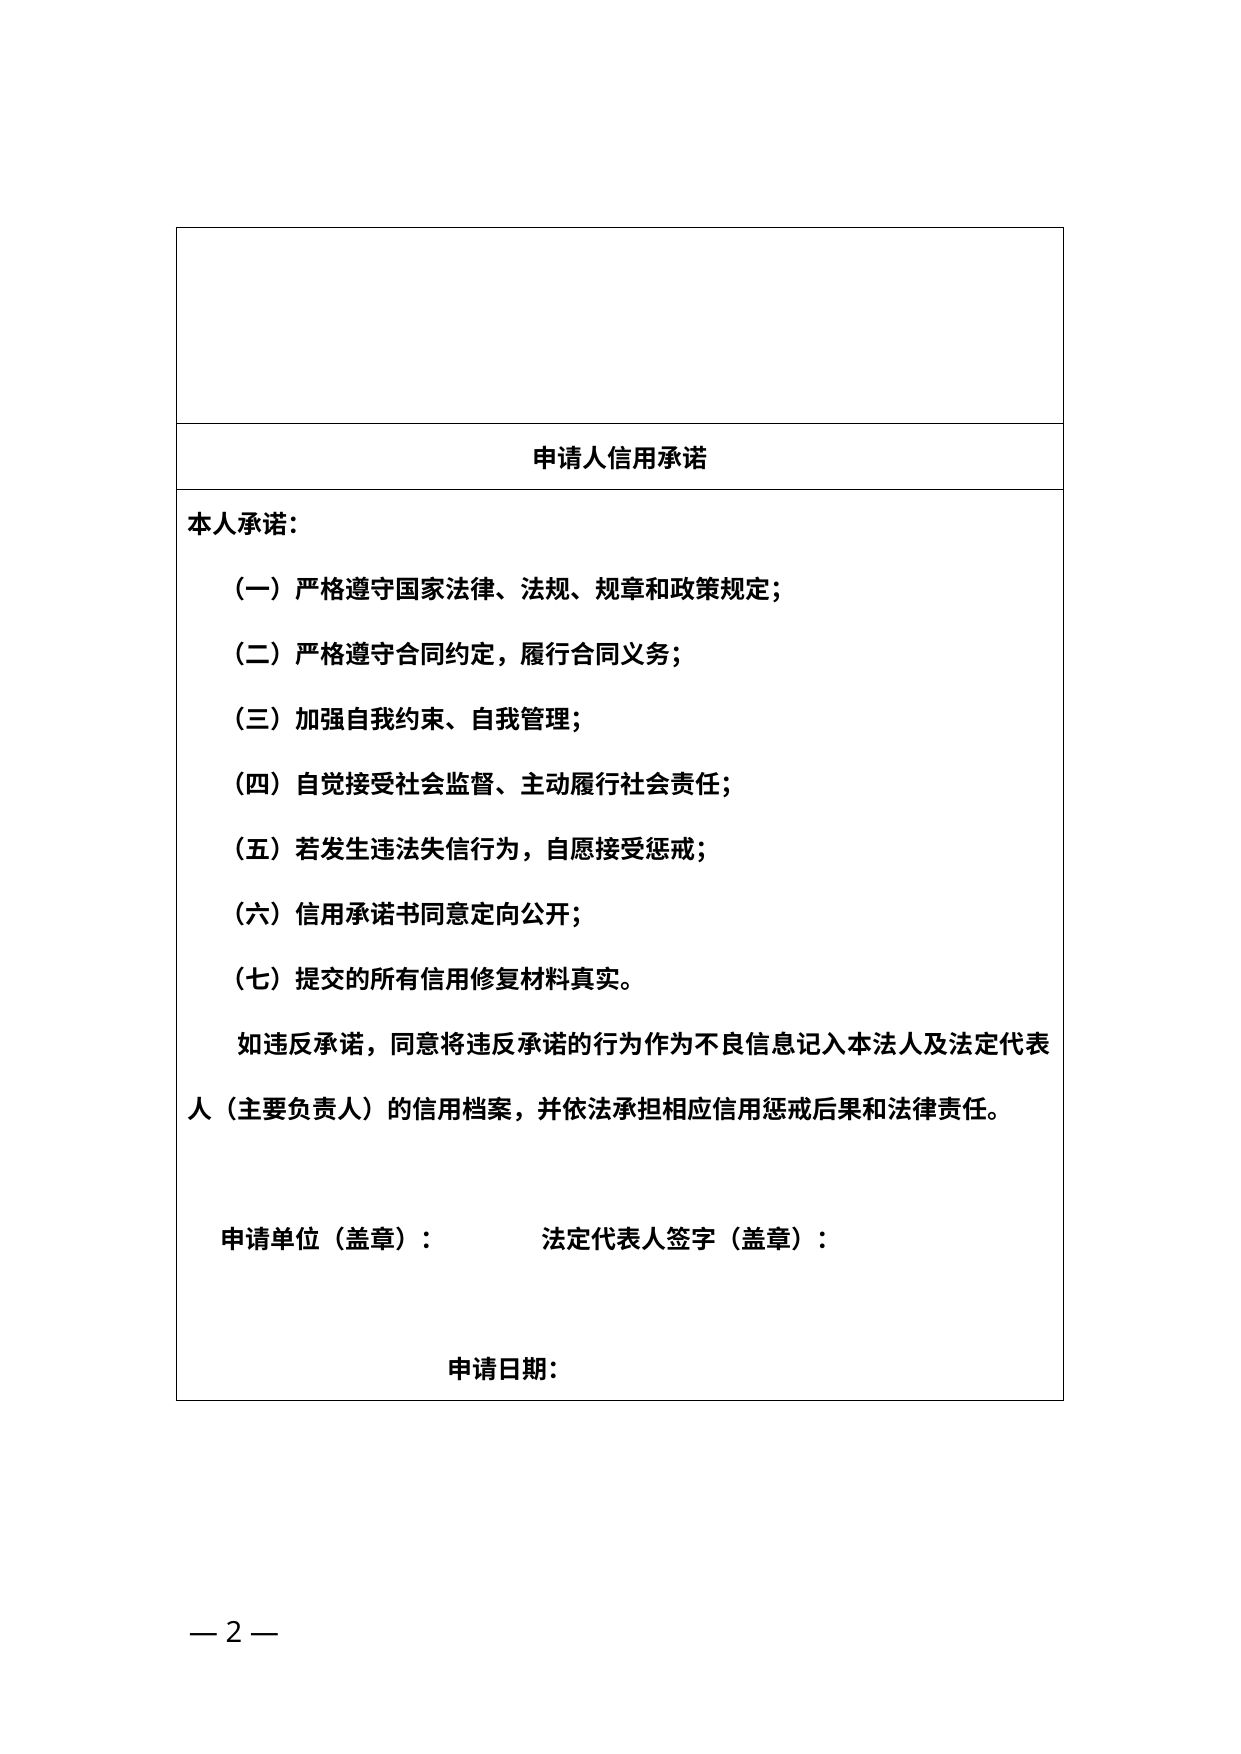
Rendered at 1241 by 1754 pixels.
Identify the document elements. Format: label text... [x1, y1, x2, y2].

table_cell 本人承诺： 严格遵守国家法律、法规、规章和政策规定； 严格遵守合同约定，履行合同义务； 加强自我约束、自我管理； 自觉接受社会监督、主动履行社会责任； 若发生违法失信行为，自愿接受惩戒； 信用承诺书同意定向公开； 提交的所有信用修复材料真实。 如违反承诺，同意将违反承诺的行为作为不良信息记入本法人及法定代表人（主要负责人）的信用档案，并依法承担相应信用惩戒后果和法律责任。 申请单位（盖章）： 法定代表人签字（盖章）： 申请日期： [177, 490, 1063, 1400]
table_cell [177, 228, 1063, 423]
table_cell 申请人信用承诺 [177, 424, 1063, 489]
